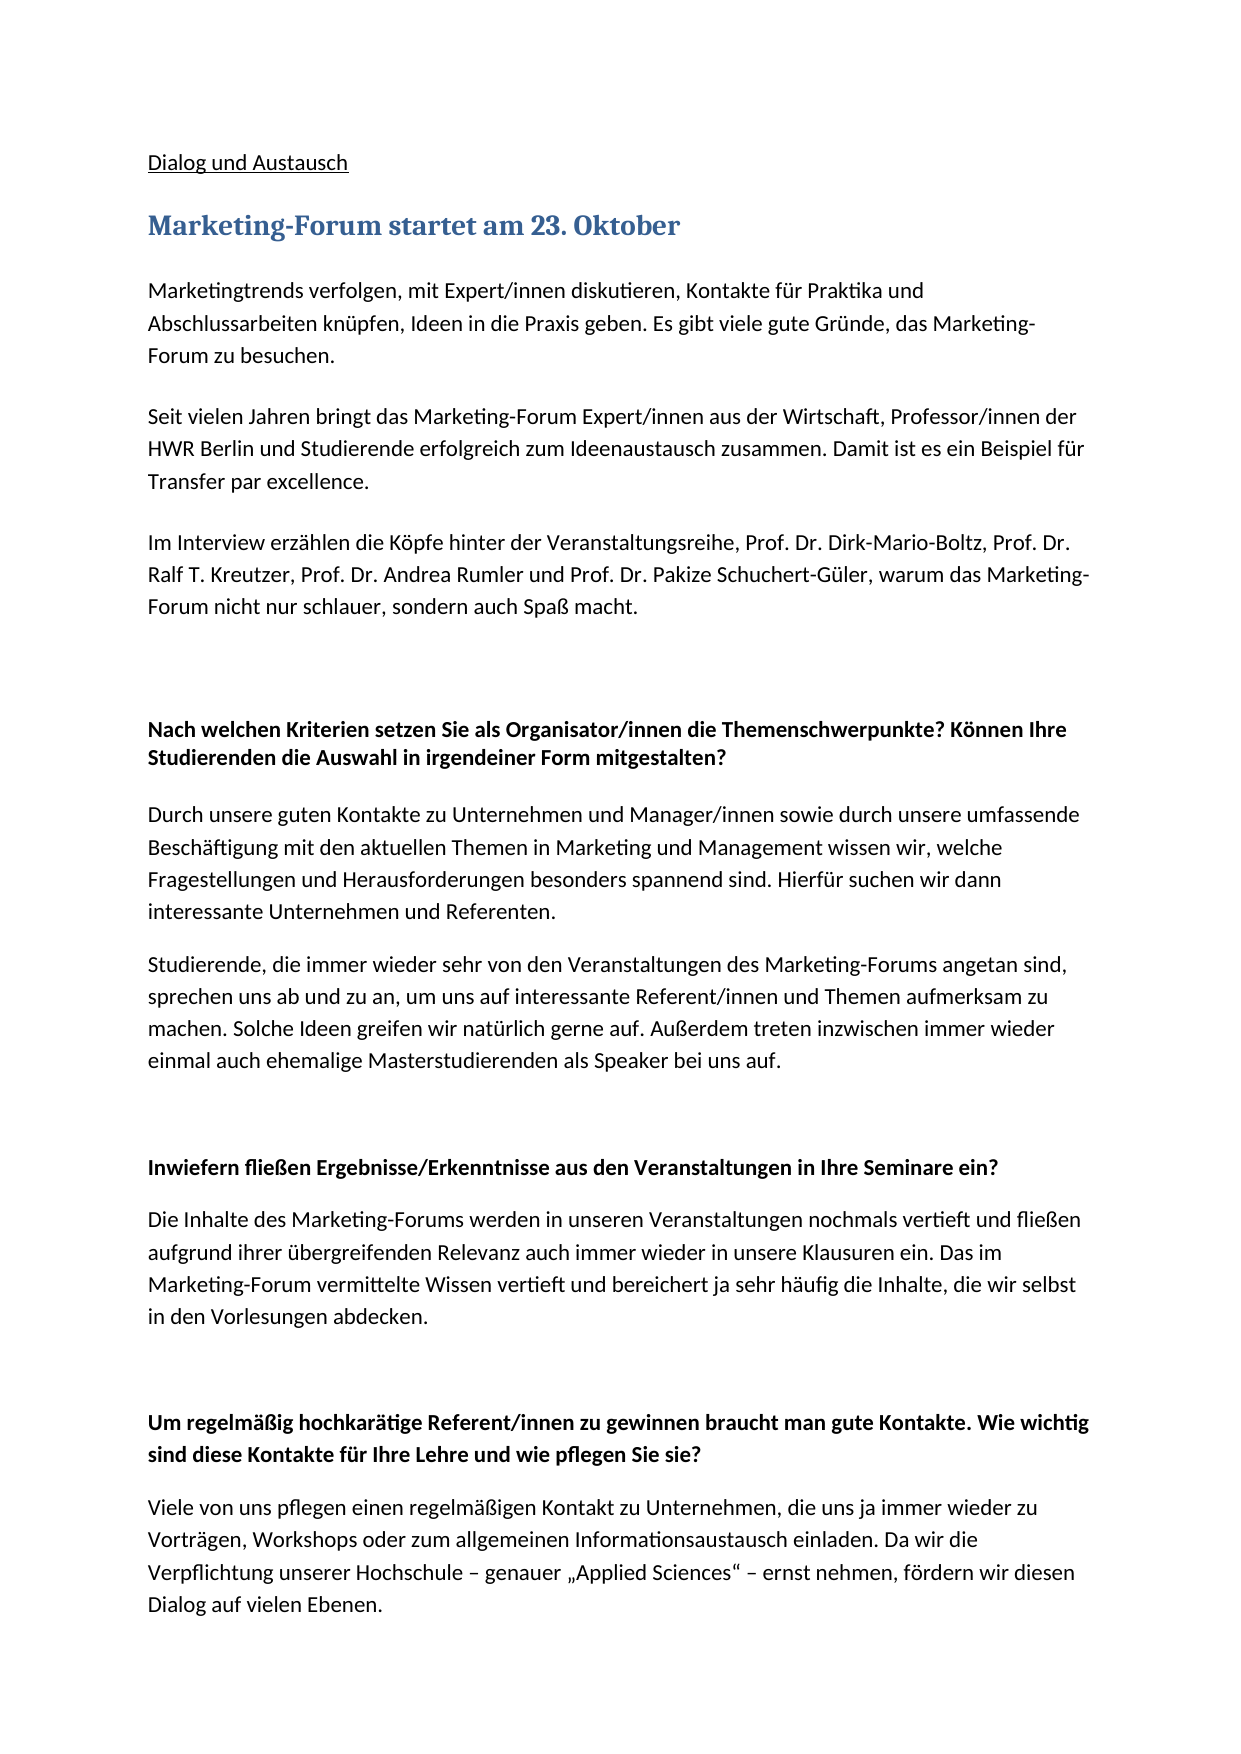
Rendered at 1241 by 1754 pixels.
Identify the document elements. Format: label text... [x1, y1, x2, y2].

text Um regelmäßig hochkarätige Referent/innen zu gewinnen braucht man gute Kontakte. Wie wichtig sind diese Kontakte für Ihre Lehre und wie pflegen Sie sie? [148, 1408, 1093, 1468]
text Die Inhalte des Marketing-Forums werden in unseren Veranstaltungen nochmals vertieft und fließen aufgrund ihrer übergreifenden Relevanz auch immer wieder in unsere Klausuren ein. Das im Marketing-Forum vermittelte Wissen vertieft und bereichert ja sehr häufig die Inhalte, die wir selbst in den Vorlesungen abdecken. [148, 1206, 1093, 1330]
text Dialog und Austausch [148, 148, 1093, 176]
text Seit vielen Jahren bringt das Marketing-Forum Expert/innen aus der Wirtschaft, Professor/innen der HWR Berlin und Studierende erfolgreich zum Ideenaustausch zusammen. Damit ist es ein Beispiel für Transfer par excellence. [148, 402, 1093, 495]
text Studierende, die immer wieder sehr von den Veranstaltungen des Marketing-Forums angetan sind, sprechen uns ab und zu an, um uns auf interessante Referent/innen und Themen aufmerksam zu machen. Solche Ideen greifen wir natürlich gerne auf. Außerdem treten inzwischen immer wieder einmal auch ehemalige Masterstudierenden als Speaker bei uns auf. [148, 950, 1093, 1074]
text Im Interview erzählen die Köpfe hinter der Veranstaltungsreihe, Prof. Dr. Dirk-Mario-Boltz, Prof. Dr. Ralf T. Kreutzer, Prof. Dr. Andrea Rumler und Prof. Dr. Pakize Schuchert-Güler, warum das Marketing-Forum nicht nur schlauer, sondern auch Spaß macht. [148, 528, 1093, 621]
text Viele von uns pflegen einen regelmäßigen Kontakt zu Unternehmen, die uns ja immer wieder zu Vorträgen, Workshops oder zum allgemeinen Informationsaustausch einladen. Da wir die Verpflichtung unserer Hochschule – genauer „Applied Sciences“ – ernst nehmen, fördern wir diesen Dialog auf vielen Ebenen. [148, 1493, 1093, 1618]
text Inwiefern fließen Ergebnisse/Erkenntnisse aus den Veranstaltungen in Ihre Seminare ein? [148, 1153, 1093, 1181]
text Nach welchen Kriterien setzen Sie als Organisator/innen die Themenschwerpunkte? Können Ihre Studierenden die Auswahl in irgendeiner Form mitgestalten? [148, 715, 1093, 771]
subtitle Marketing-Forum startet am 23. Oktober [148, 209, 1093, 242]
text Durch unsere guten Kontakte zu Unternehmen und Manager/innen sowie durch unsere umfassende Beschäftigung mit den aktuellen Themen in Marketing und Management wissen wir, welche Fragestellungen und Herausforderungen besonders spannend sind. Hierfür suchen wir dann interessante Unternehmen und Referenten. [148, 800, 1093, 925]
text Marketingtrends verfolgen, mit Expert/innen diskutieren, Kontakte für Praktika und Abschlussarbeiten knüpfen, Ideen in die Praxis geben. Es gibt viele gute Gründe, das Marketing-Forum zu besuchen. [148, 277, 1093, 369]
